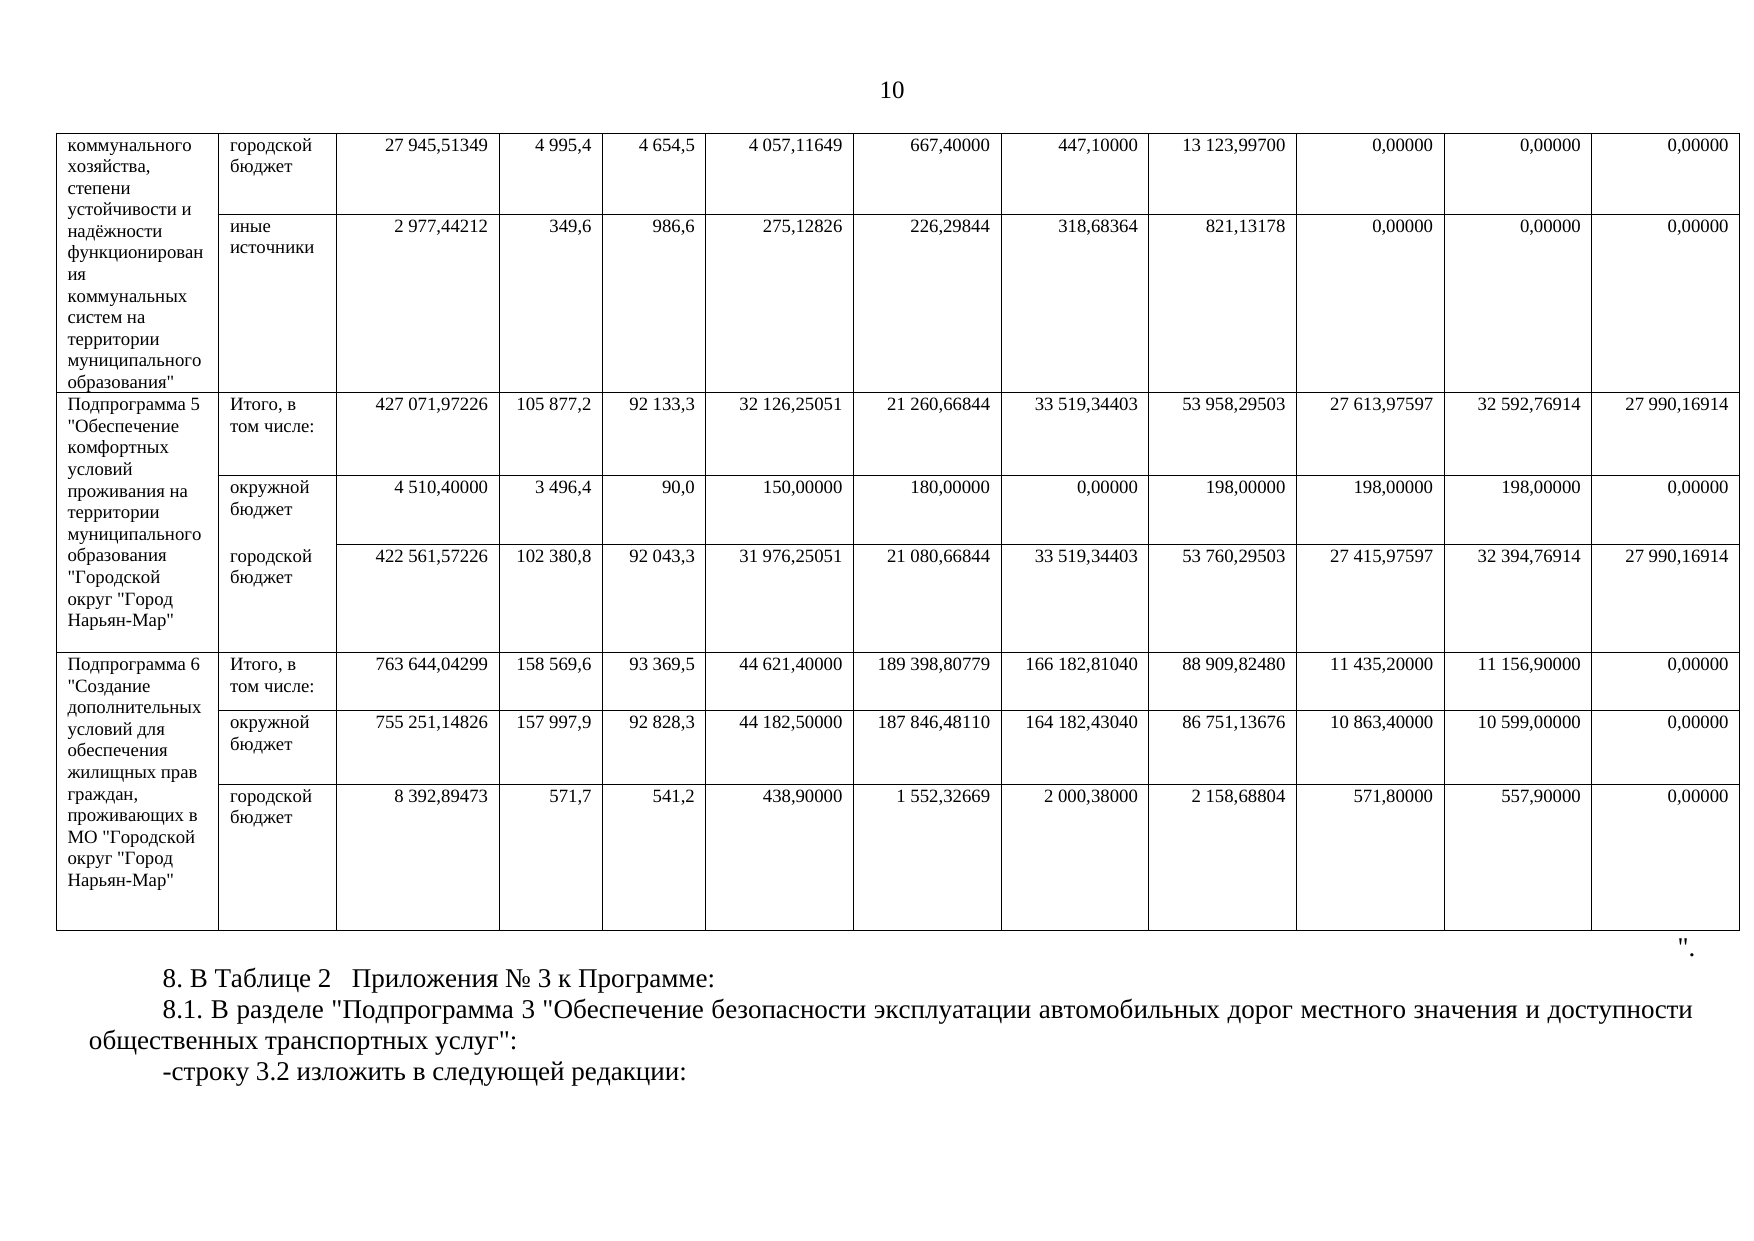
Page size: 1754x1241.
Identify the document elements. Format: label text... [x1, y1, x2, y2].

table_cell 2 158,68804 [1149, 785, 1296, 929]
table_cell Подпрограмма 6 "Создание дополнительных условий для обеспечения жилищных прав граждан, проживающих в МО "Городской округ "Город Нарьян-Мар" [57, 653, 218, 929]
table_cell 755 251,14826 [337, 711, 499, 784]
table_cell 763 644,04299 [337, 653, 499, 710]
table_cell 53 958,29503 [1149, 393, 1296, 475]
table_cell 105 877,2 [500, 393, 602, 475]
table_cell 86 751,13676 [1149, 711, 1296, 784]
table_cell 821,13178 [1149, 215, 1296, 392]
table_cell 2 977,44212 [337, 215, 499, 392]
table_cell 166 182,81040 [1002, 653, 1148, 710]
text 8.1. В разделе "Подпрограмма 3 "Обеспечение безопасности эксплуатации автомобильных дорог местного значения и доступности общественных транспортных услуг": [89, 993, 1695, 1055]
table_cell 21 260,66844 [854, 393, 1001, 475]
table_cell 4 510,40000 [337, 476, 499, 543]
table_cell 32 592,76914 [1445, 393, 1591, 475]
table_cell 422 561,57226 [337, 545, 499, 652]
table_cell 571,7 [500, 785, 602, 929]
table_cell 198,00000 [1445, 476, 1591, 543]
table_cell 2 000,38000 [1002, 785, 1148, 929]
table_cell городской бюджет [219, 544, 336, 652]
table_cell 4 995,4 [500, 134, 602, 213]
table_cell 90,0 [603, 476, 705, 543]
table_cell Итого, в том числе: [219, 393, 336, 475]
text 8. В Таблице 2 Приложения № 3 к Программе: [89, 962, 1695, 993]
table_cell 27 415,97597 [1297, 545, 1444, 652]
table_cell 21 080,66844 [854, 545, 1001, 652]
table_cell 180,00000 [854, 476, 1001, 543]
table_cell 92 133,3 [603, 393, 705, 475]
table_cell 27 613,97597 [1297, 393, 1444, 475]
table_cell 571,80000 [1297, 785, 1444, 929]
text -строку 3.2 изложить в следующей редакции: [89, 1055, 1695, 1086]
table_cell иные источники [219, 215, 336, 392]
table_cell 93 369,5 [603, 653, 705, 710]
table_cell 198,00000 [1297, 476, 1444, 543]
table_cell 0,00000 [1297, 215, 1444, 392]
table_cell 27 945,51349 [337, 134, 499, 213]
table_cell 189 398,80779 [854, 653, 1001, 710]
table_cell 541,2 [603, 785, 705, 929]
table_cell 1 552,32669 [854, 785, 1001, 929]
table_cell 44 182,50000 [706, 711, 853, 784]
table_cell 33 519,34403 [1002, 393, 1148, 475]
table_cell 33 519,34403 [1002, 545, 1148, 652]
table_cell 986,6 [603, 215, 705, 392]
table_cell 0,00000 [1445, 215, 1591, 392]
table_cell 32 394,76914 [1445, 545, 1591, 652]
table_cell 92 828,3 [603, 711, 705, 784]
table_cell 275,12826 [706, 215, 853, 392]
table_cell 157 997,9 [500, 711, 602, 784]
table_cell 11 156,90000 [1445, 653, 1591, 710]
table_cell Подпрограмма 5 "Обеспечение комфортных условий проживания на территории муниципального образования "Городской округ "Город Нарьян-Мар" [57, 393, 218, 652]
table_cell 667,40000 [854, 134, 1001, 213]
table_cell 44 621,40000 [706, 653, 853, 710]
table_cell 0,00000 [1445, 134, 1591, 213]
table_cell 27 990,16914 [1592, 545, 1739, 652]
table_cell 0,00000 [1592, 711, 1739, 784]
table_cell городской бюджет [219, 785, 336, 929]
table_cell 92 043,3 [603, 545, 705, 652]
table_cell 158 569,6 [500, 653, 602, 710]
table_cell 10 599,00000 [1445, 711, 1591, 784]
table_cell Итого, в том числе: [219, 653, 336, 710]
table_cell 0,00000 [1592, 653, 1739, 710]
table_cell 557,90000 [1445, 785, 1591, 929]
table_cell 53 760,29503 [1149, 545, 1296, 652]
table_cell 438,90000 [706, 785, 853, 929]
table_cell 3 496,4 [500, 476, 602, 543]
table_cell 349,6 [500, 215, 602, 392]
table_cell 31 976,25051 [706, 545, 853, 652]
table_cell 164 182,43040 [1002, 711, 1148, 784]
table_cell 318,68364 [1002, 215, 1148, 392]
table_cell городской бюджет [219, 134, 336, 213]
table_cell 0,00000 [1592, 476, 1739, 543]
table_cell 4 654,5 [603, 134, 705, 213]
table_cell 11 435,20000 [1297, 653, 1444, 710]
table_cell 226,29844 [854, 215, 1001, 392]
table_cell 88 909,82480 [1149, 653, 1296, 710]
text ". [89, 931, 1695, 962]
table_cell 187 846,48110 [854, 711, 1001, 784]
table_cell 0,00000 [1002, 476, 1148, 543]
table_cell 32 126,25051 [706, 393, 853, 475]
table_cell 8 392,89473 [337, 785, 499, 929]
table_cell 27 990,16914 [1592, 393, 1739, 475]
table_cell 150,00000 [706, 476, 853, 543]
table_cell 198,00000 [1149, 476, 1296, 543]
table_cell 13 123,99700 [1149, 134, 1296, 213]
table_cell 447,10000 [1002, 134, 1148, 213]
table_cell окружной бюджет [219, 476, 336, 543]
table_cell 0,00000 [1297, 134, 1444, 213]
table_cell 0,00000 [1592, 785, 1739, 929]
table_cell 427 071,97226 [337, 393, 499, 475]
table_cell 0,00000 [1592, 215, 1739, 392]
table_cell 4 057,11649 [706, 134, 853, 213]
table_cell 10 863,40000 [1297, 711, 1444, 784]
table_cell окружной бюджет [219, 711, 336, 784]
table_cell 0,00000 [1592, 134, 1739, 213]
table_cell 102 380,8 [500, 545, 602, 652]
